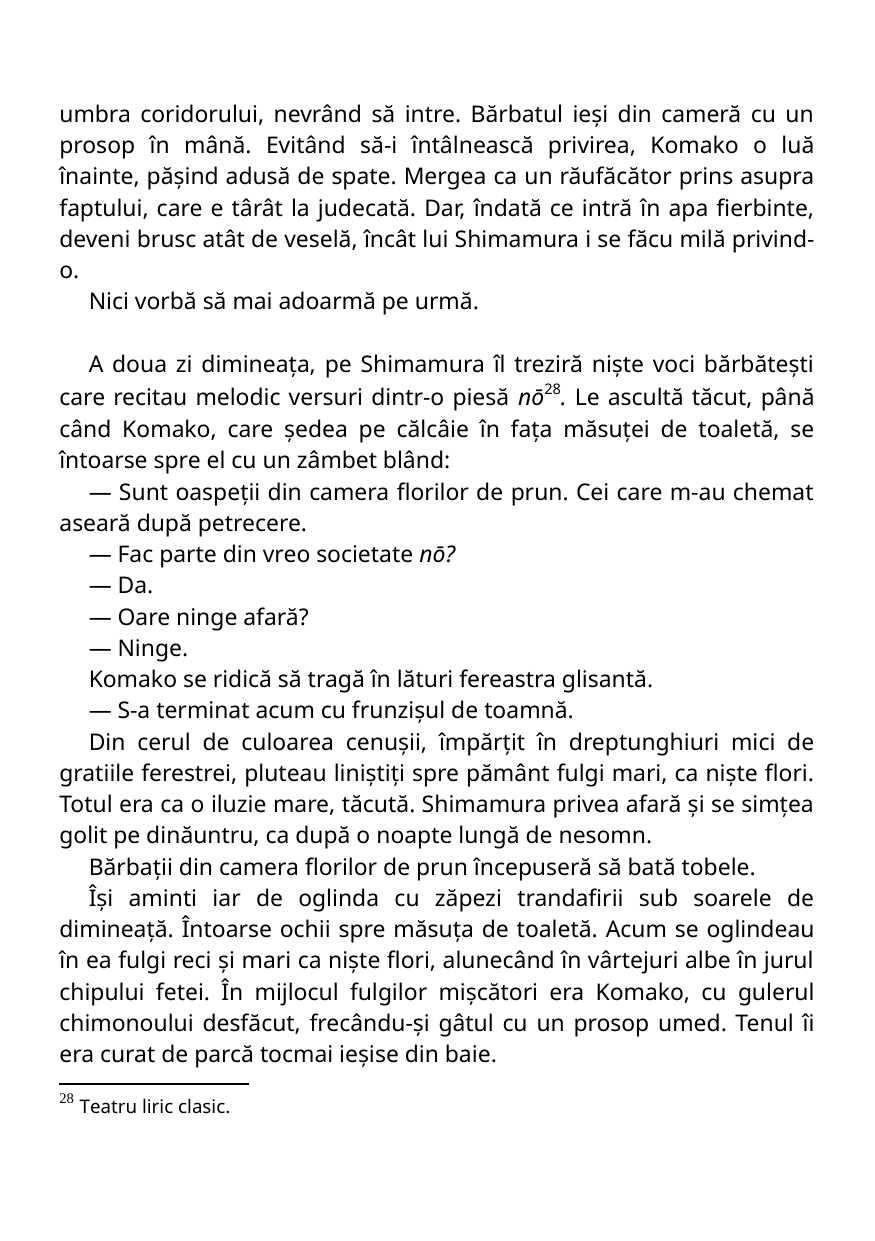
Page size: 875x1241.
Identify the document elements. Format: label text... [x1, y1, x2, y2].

text — S-a terminat acum cu frunzişul de toamnă. [59, 694, 815, 726]
text — Fac parte din vreo societate nō? [59, 538, 815, 569]
text Bărbaţii din camera florilor de prun începuseră să bată tobele. [59, 851, 815, 882]
text Nici vorbă să mai adoarmă pe urmă. [59, 285, 815, 316]
text Din cerul de culoarea cenuşii, împărţit în dreptunghiuri mici de gratiile ferestrei, pluteau liniştiţi spre pământ fulgi mari, ca nişte flori. Totul era ca o iluzie mare, tăcută. Shimamura privea afară şi se simţea golit pe dinăuntru, ca după o noapte lungă de nesomn. [59, 726, 815, 851]
text A doua zi dimineaţa, pe Shimamura îl treziră nişte voci bărbăteşti care recitau melodic versuri dintr-o piesă nō. Le ascultă tăcut, până când Komako, care şedea pe călcâie în faţa măsuţei de toaletă, se întoarse spre el cu un zâmbet blând: [59, 348, 815, 476]
text Îşi aminti iar de oglinda cu zăpezi trandafirii sub soarele de dimineaţă. Întoarse ochii spre măsuţa de toaletă. Acum se oglindeau în ea fulgi reci şi mari ca nişte flori, alunecând în vârtejuri albe în jurul chipului fetei. În mijlocul fulgilor mişcători era Komako, cu gulerul chimonoului desfăcut, frecându-şi gâtul cu un prosop umed. Tenul îi era curat de parcă tocmai ieşise din baie. [59, 882, 815, 1069]
text — Oare ninge afară? [59, 601, 815, 632]
text — Sunt oaspeţii din camera florilor de prun. Cei care m-au chemat aseară după petrecere. [59, 476, 815, 538]
text Komako se ridică să tragă în lături fereastra glisantă. [59, 663, 815, 694]
text — Da. [59, 569, 815, 601]
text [59, 98, 815, 285]
text — Ninge. [59, 632, 815, 663]
